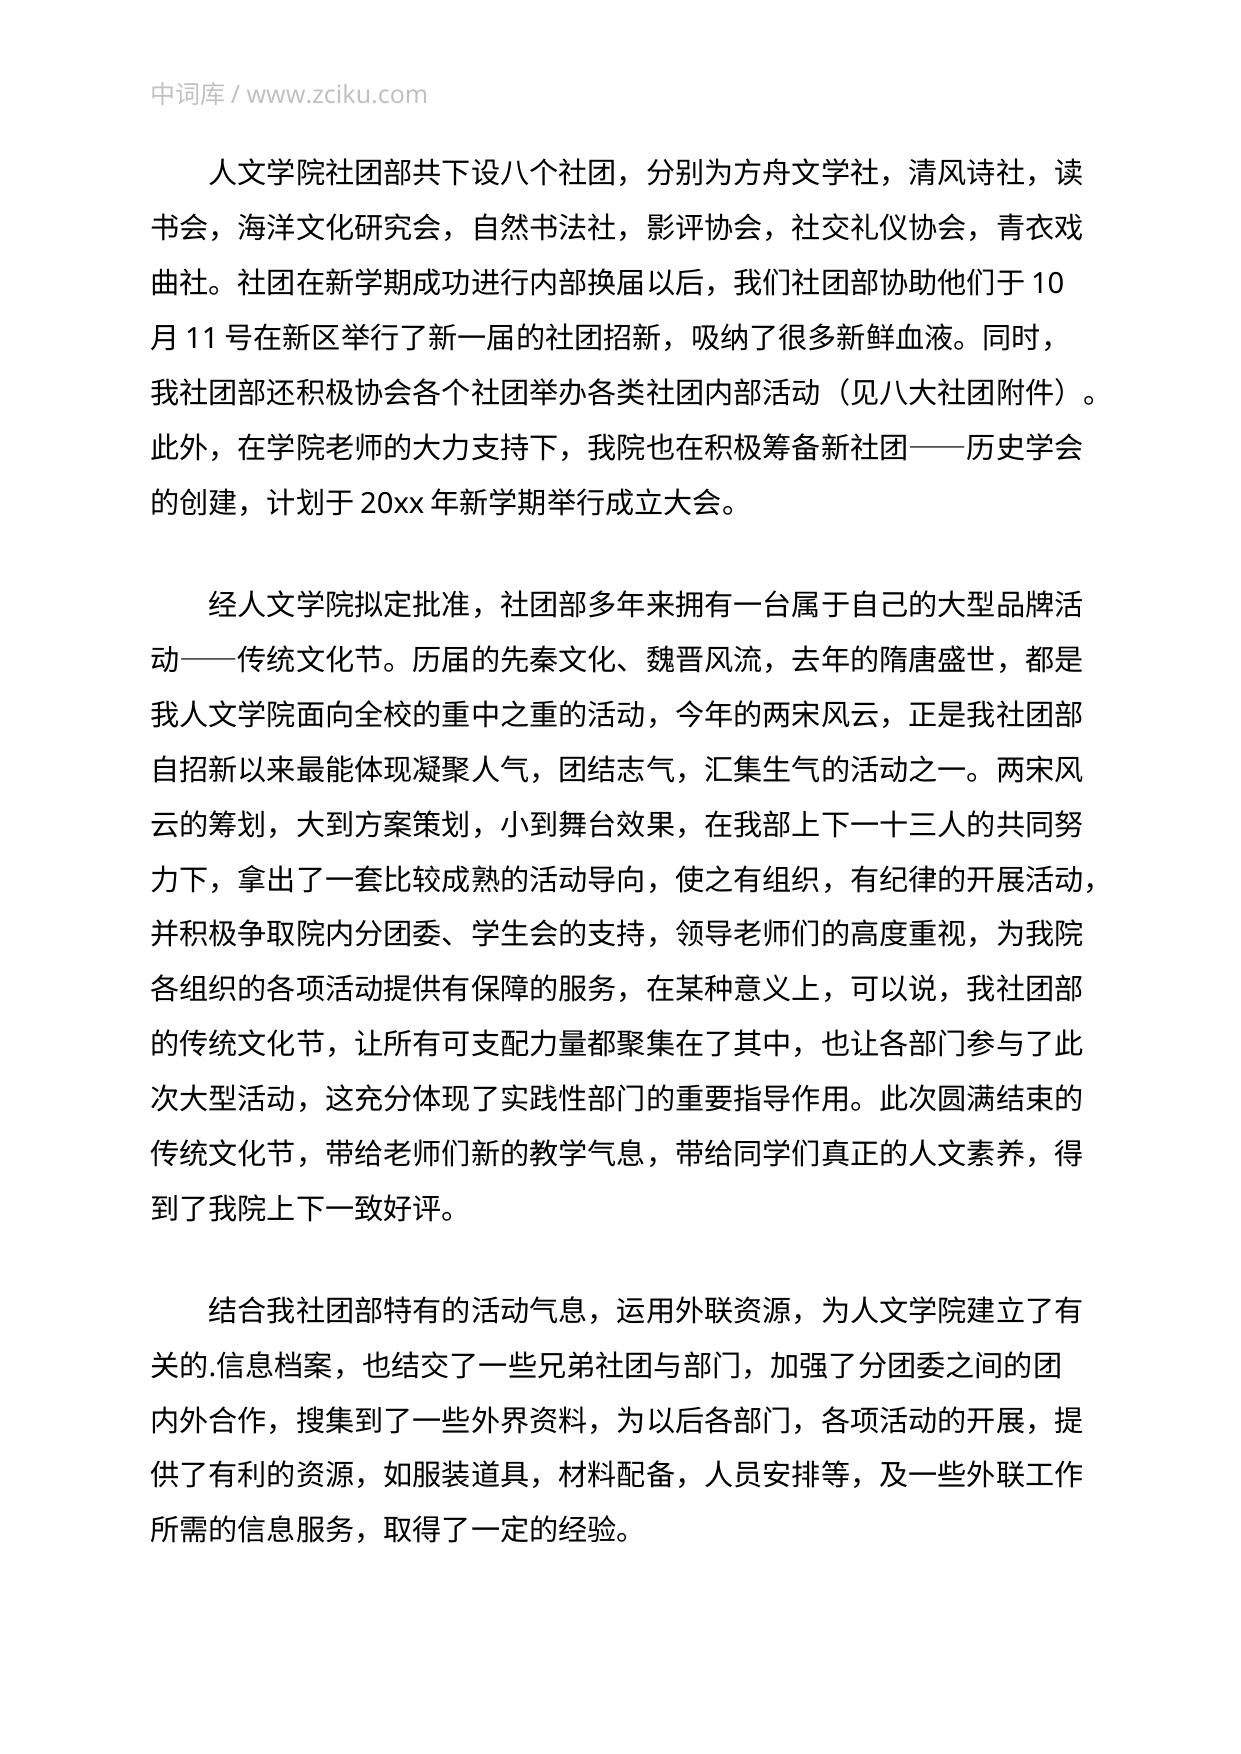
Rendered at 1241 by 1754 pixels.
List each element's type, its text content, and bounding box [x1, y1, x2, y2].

text 经人文学院拟定批准，社团部多年来拥有一台属于自己的大型品牌活动――传统文化节。历届的先秦文化、魏晋风流，去年的隋唐盛世，都是我人文学院面向全校的重中之重的活动，今年的两宋风云，正是我社团部自招新以来最能体现凝聚人气，团结志气，汇集生气的活动之一。两宋风云的筹划，大到方案策划，小到舞台效果，在我部上下一十三人的共同努力下，拿出了一套比较成熟的活动导向，使之有组织，有纪律的开展活动，并积极争取院内分团委、学生会的支持，领导老师们的高度重视，为我院各组织的各项活动提供有保障的服务，在某种意义上，可以说，我社团部的传统文化节，让所有可支配力量都聚集在了其中，也让各部门参与了此次大型活动，这充分体现了实践性部门的重要指导作用。此次圆满结束的传统文化节，带给老师们新的教学气息，带给同学们真正的人文素养，得到了我院上下一致好评。 [150, 582, 1090, 1228]
text 人文学院社团部共下设八个社团，分别为方舟文学社，清风诗社，读书会，海洋文化研究会，自然书法社，影评协会，社交礼仪协会，青衣戏曲社。社团在新学期成功进行内部换届以后，我们社团部协助他们于10月11号在新区举行了新一届的社团招新，吸纳了很多新鲜血液。同时，我社团部还积极协会各个社团举办各类社团内部活动（见八大社团附件）。此外，在学院老师的大力支持下，我院也在积极筹备新社团――历史学会的创建，计划于20xx年新学期举行成立大会。 [150, 150, 1090, 522]
text 结合我社团部特有的活动气息，运用外联资源，为人文学院建立了有关的.信息档案，也结交了一些兄弟社团与部门，加强了分团委之间的团内外合作，搜集到了一些外界资料，为以后各部门，各项活动的开展，提供了有利的资源，如服装道具，材料配备，人员安排等，及一些外联工作所需的信息服务，取得了一定的经验。 [150, 1287, 1090, 1549]
